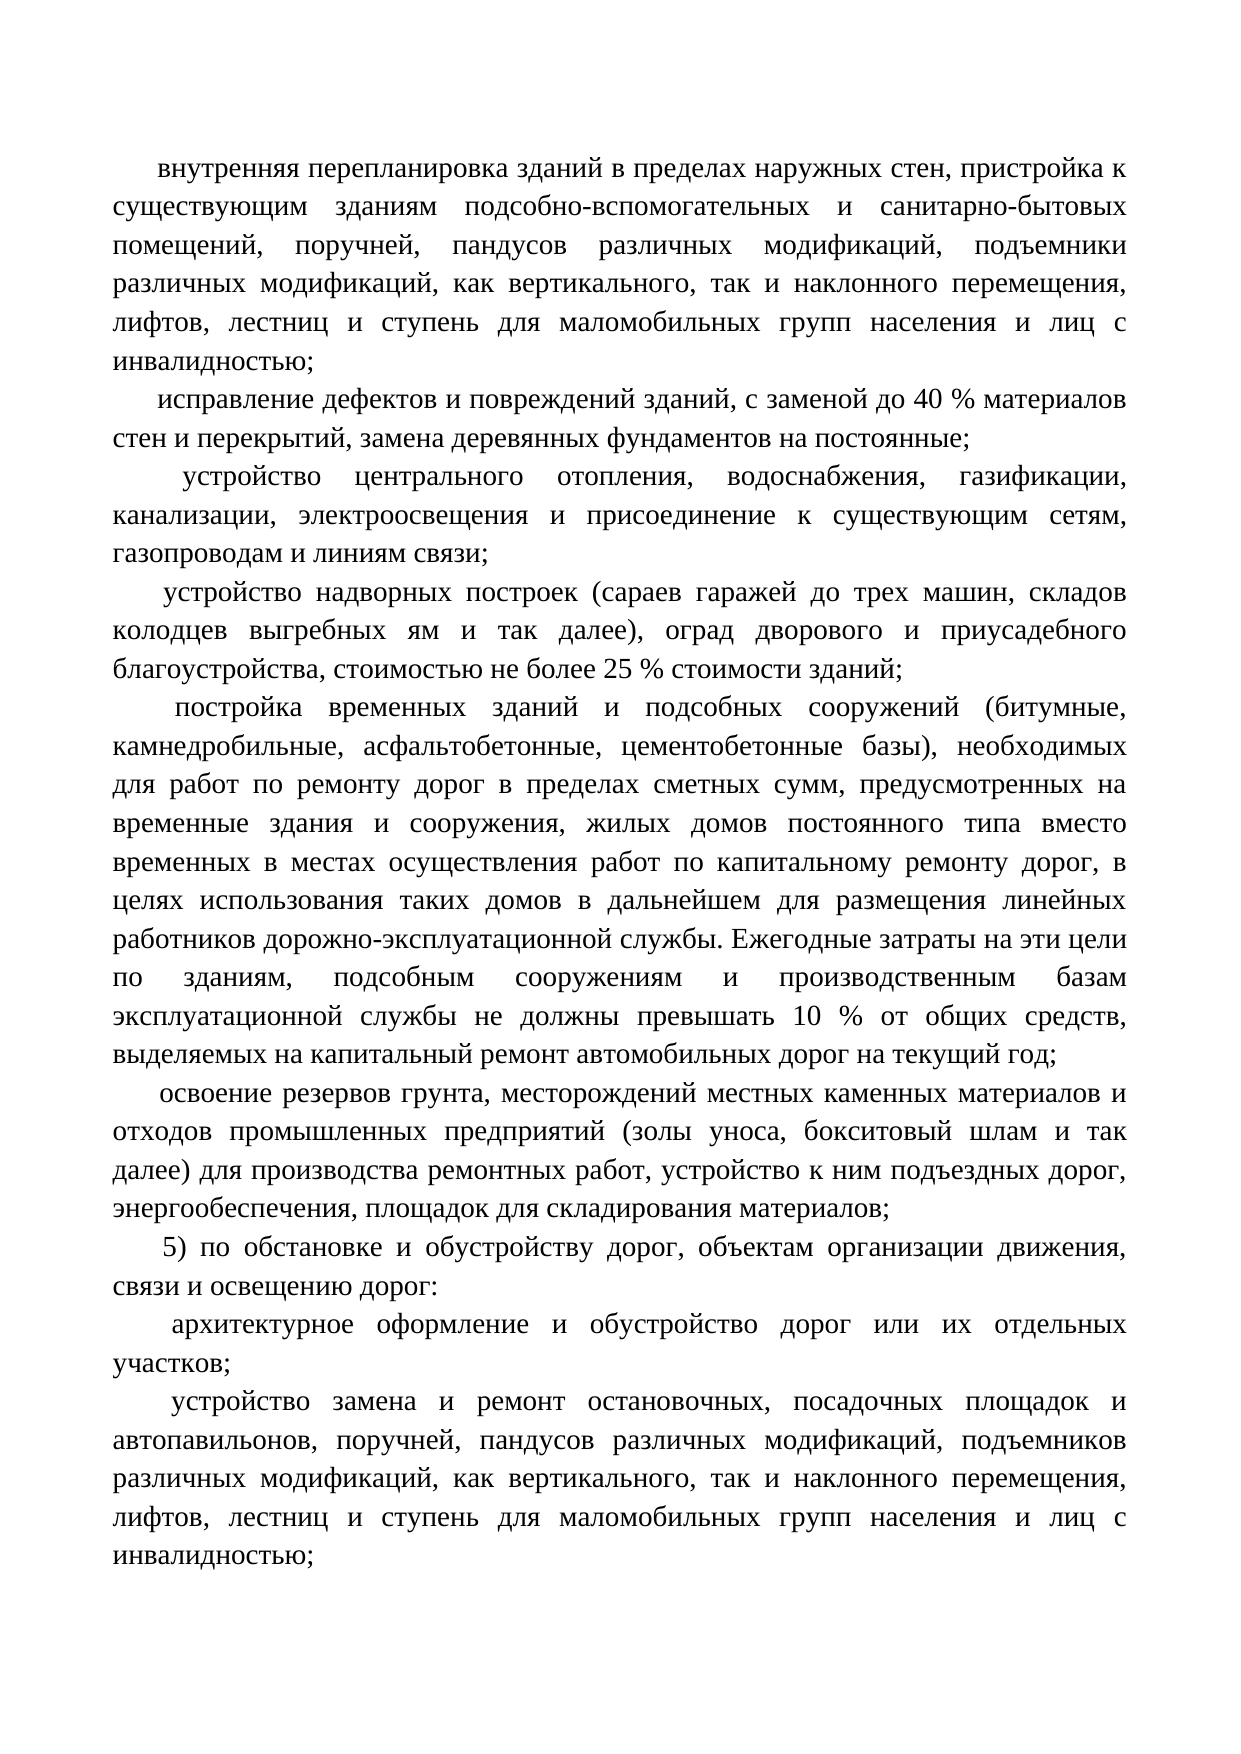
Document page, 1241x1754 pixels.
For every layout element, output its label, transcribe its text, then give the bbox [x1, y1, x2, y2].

text постройка временных зданий и подсобных сооружений (битумные, камнедробильные, асфальтобетонные, цементобетонные базы), необходимых для работ по ремонту дорог в пределах сметных сумм, предусмотренных на временные здания и сооружения, жилых домов постоянного типа вместо временных в местах осуществления работ по капитальному ремонту дорог, в целях использования таких домов в дальнейшем для размещения линейных работников дорожно-эксплуатационной службы. Ежегодные затраты на эти цели по зданиям, подсобным сооружениям и производственным базам эксплуатационной службы не должны превышать 10 % от общих средств, выделяемых на капитальный ремонт автомобильных дорог на текущий год; [112, 689, 1128, 1070]
text внутренняя перепланировка зданий в пределах наружных стен, пристройка к существующим зданиям подсобно-вспомогательных и санитарно-бытовых помещений, поручней, пандусов различных модификаций, подъемники различных модификаций, как вертикального, так и наклонного перемещения, лифтов, лестниц и ступень для маломобильных групп населения и лиц с инвалидностью; [112, 150, 1128, 376]
text освоение резервов грунта, месторождений местных каменных материалов и отходов промышленных предприятий (золы уноса, бокситовый шлам и так далее) для производства ремонтных работ, устройство к ним подъездных дорог, энергообеспечения, площадок для складирования материалов; [112, 1075, 1128, 1224]
text архитектурное оформление и обустройство дорог или их отдельных участков; [112, 1306, 1128, 1378]
text устройство надворных построек (сараев гаражей до трех машин, складов колодцев выгребных ям и так далее), оград дворового и приусадебного благоустройства, стоимостью не более 25 % стоимости зданий; [112, 574, 1128, 684]
text 5) по обстановке и обустройству дорог, объектам организации движения, связи и освещению дорог: [112, 1229, 1128, 1301]
text устройство замена и ремонт остановочных, посадочных площадок и автопавильонов, поручней, пандусов различных модификаций, подъемников различных модификаций, как вертикального, так и наклонного перемещения, лифтов, лестниц и ступень для маломобильных групп населения и лиц с инвалидностью; [112, 1383, 1128, 1571]
text исправление дефектов и повреждений зданий, с заменой до 40 % материалов стен и перекрытий, замена деревянных фундаментов на постоянные; [112, 381, 1128, 453]
text устройство центрального отопления, водоснабжения, газификации, канализации, электроосвещения и присоединение к существующим сетям, газопроводам и линиям связи; [112, 458, 1128, 569]
